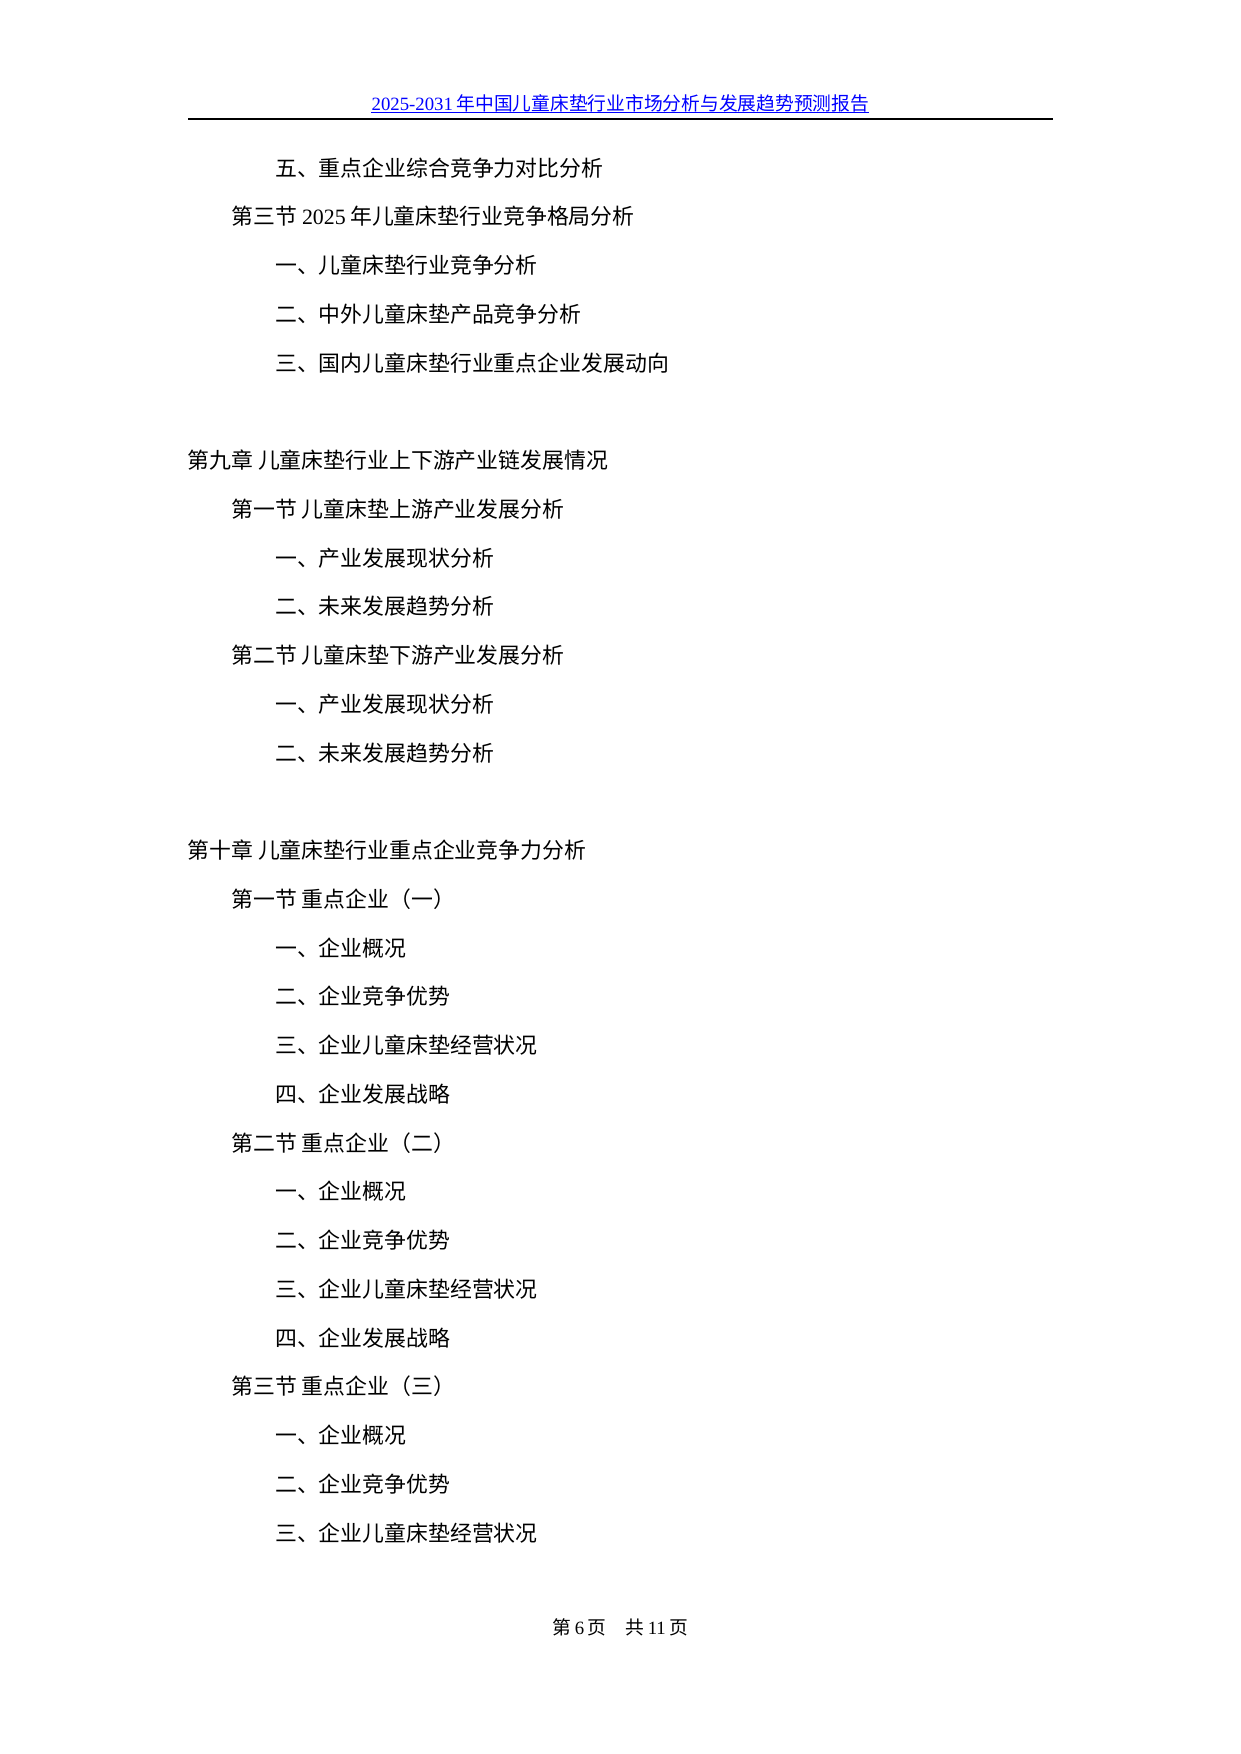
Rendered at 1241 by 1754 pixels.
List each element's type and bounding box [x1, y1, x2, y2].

text [187, 150, 1053, 1548]
